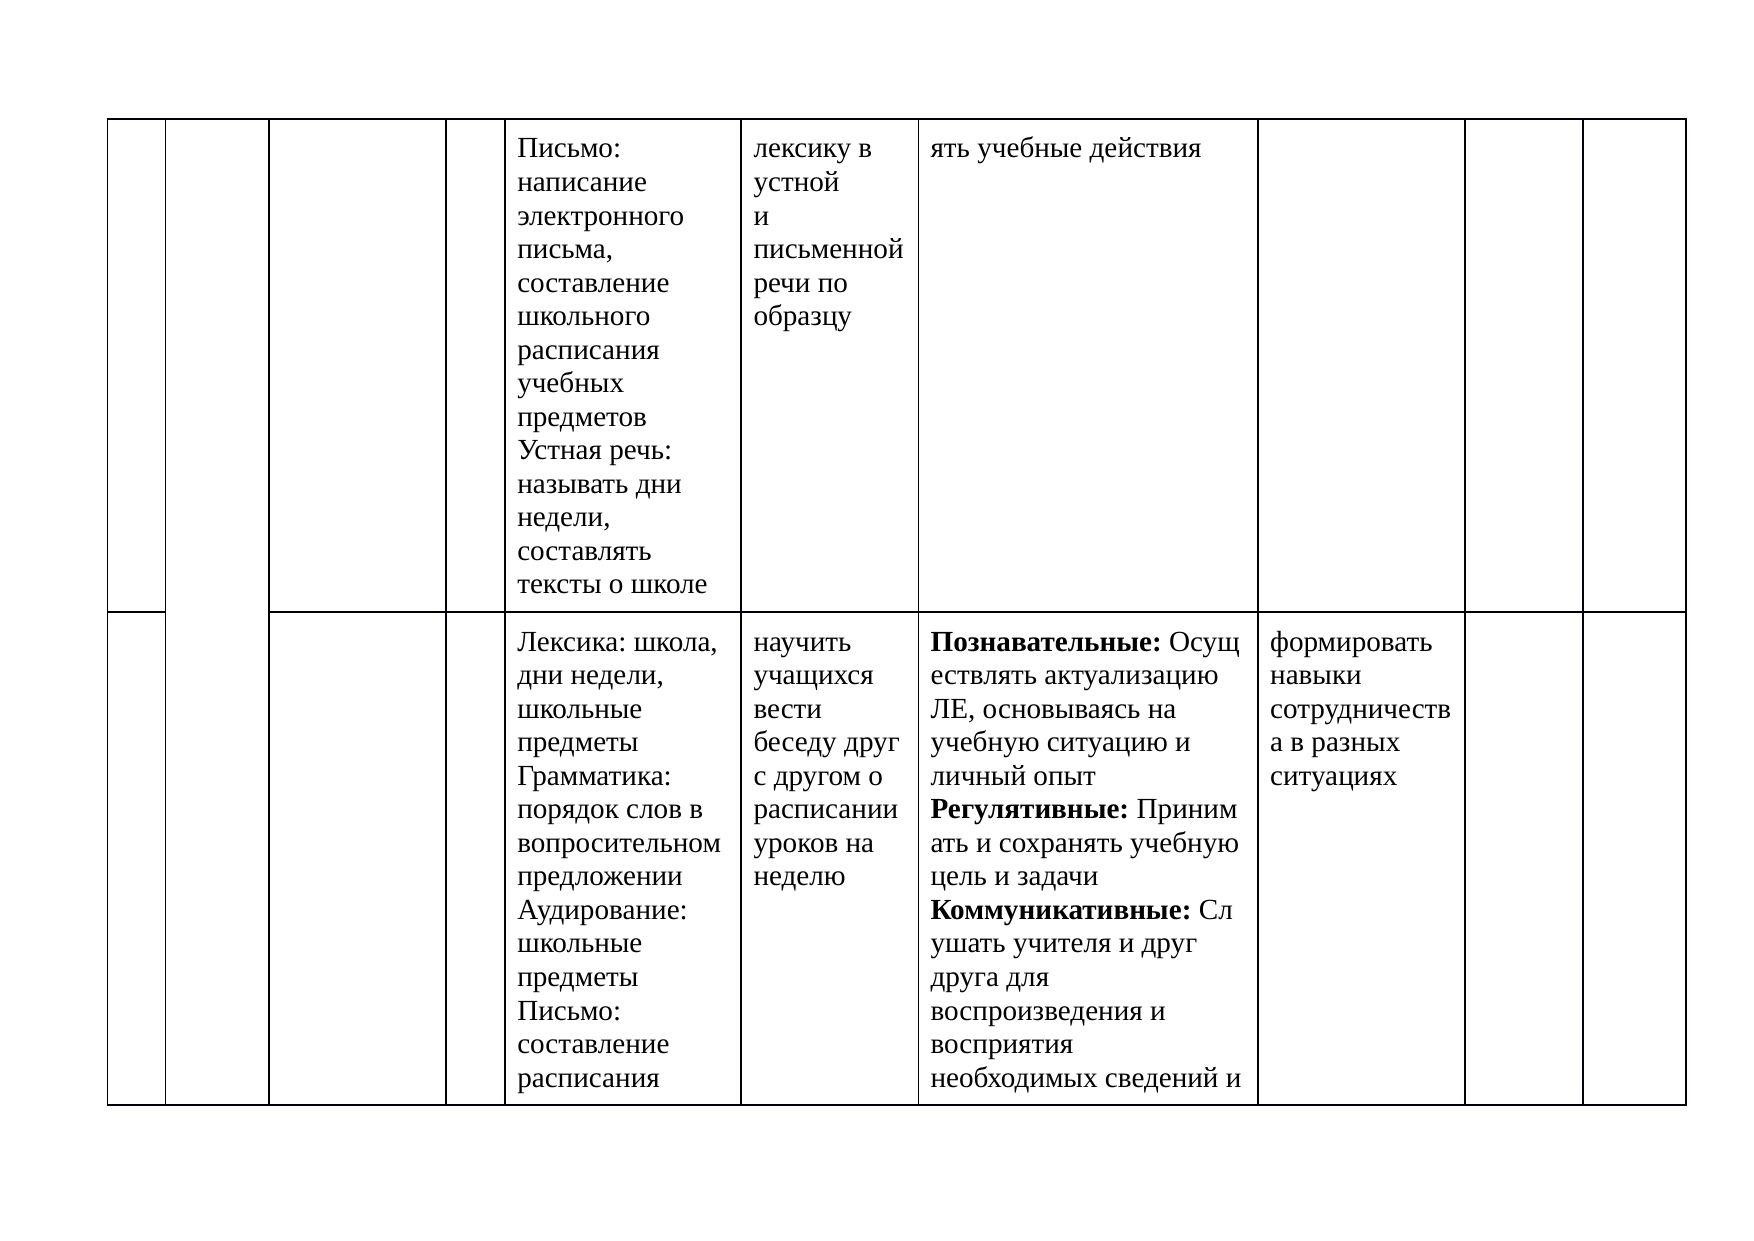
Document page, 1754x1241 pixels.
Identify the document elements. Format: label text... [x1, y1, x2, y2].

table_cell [919, 120, 1257, 611]
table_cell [506, 613, 740, 1104]
table_cell [1584, 613, 1685, 1104]
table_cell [506, 120, 740, 611]
table_cell 1 [447, 120, 504, 611]
table_cell [108, 120, 165, 611]
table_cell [1259, 120, 1464, 611]
table_cell [108, 613, 165, 1104]
table_cell [1466, 120, 1582, 611]
table_cell [447, 613, 504, 1104]
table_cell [742, 120, 918, 611]
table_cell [1259, 613, 1464, 1104]
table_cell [919, 613, 1257, 1104]
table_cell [742, 613, 918, 1104]
table_cell [1584, 120, 1685, 611]
table_cell [1466, 613, 1582, 1104]
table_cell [270, 120, 445, 611]
table_cell [270, 613, 445, 1104]
